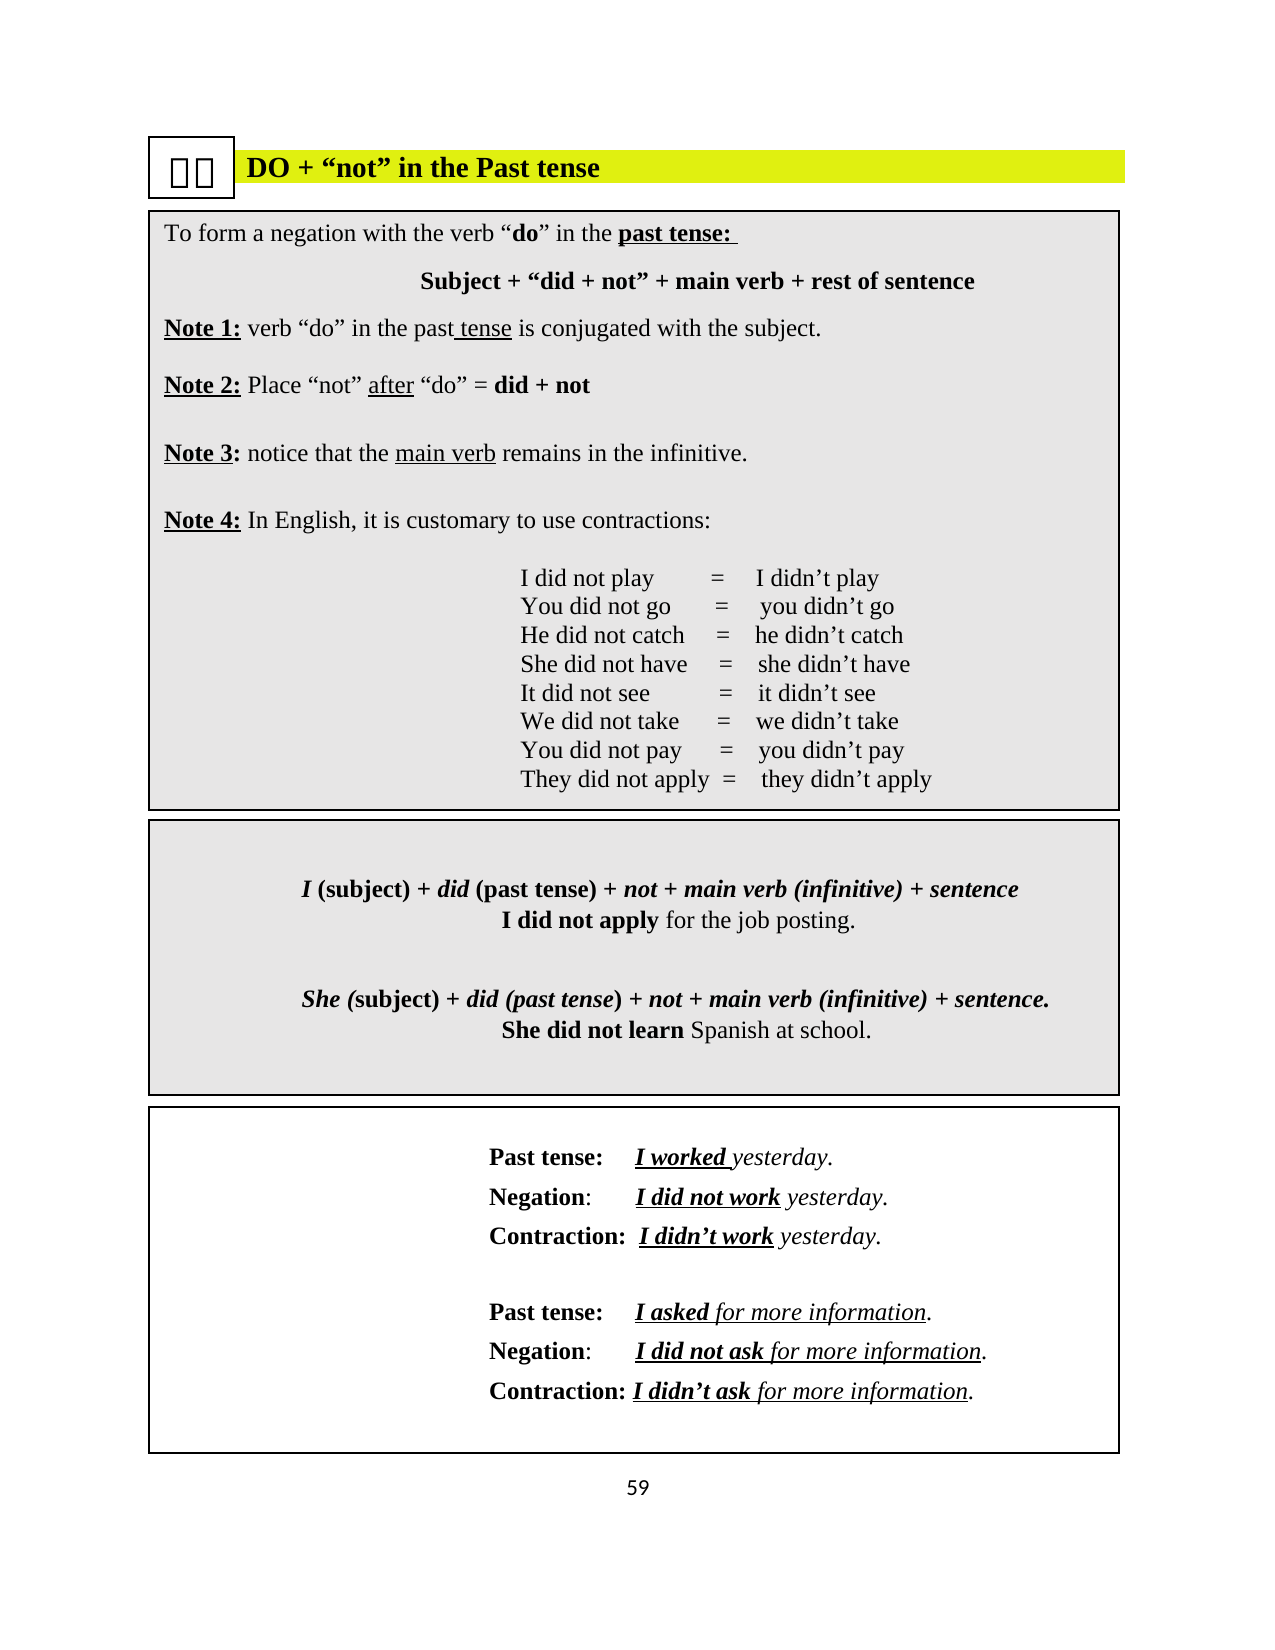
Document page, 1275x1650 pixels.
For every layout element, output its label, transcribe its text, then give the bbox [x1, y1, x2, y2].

title DO + “not” in the Past tense [235, 150, 1125, 183]
